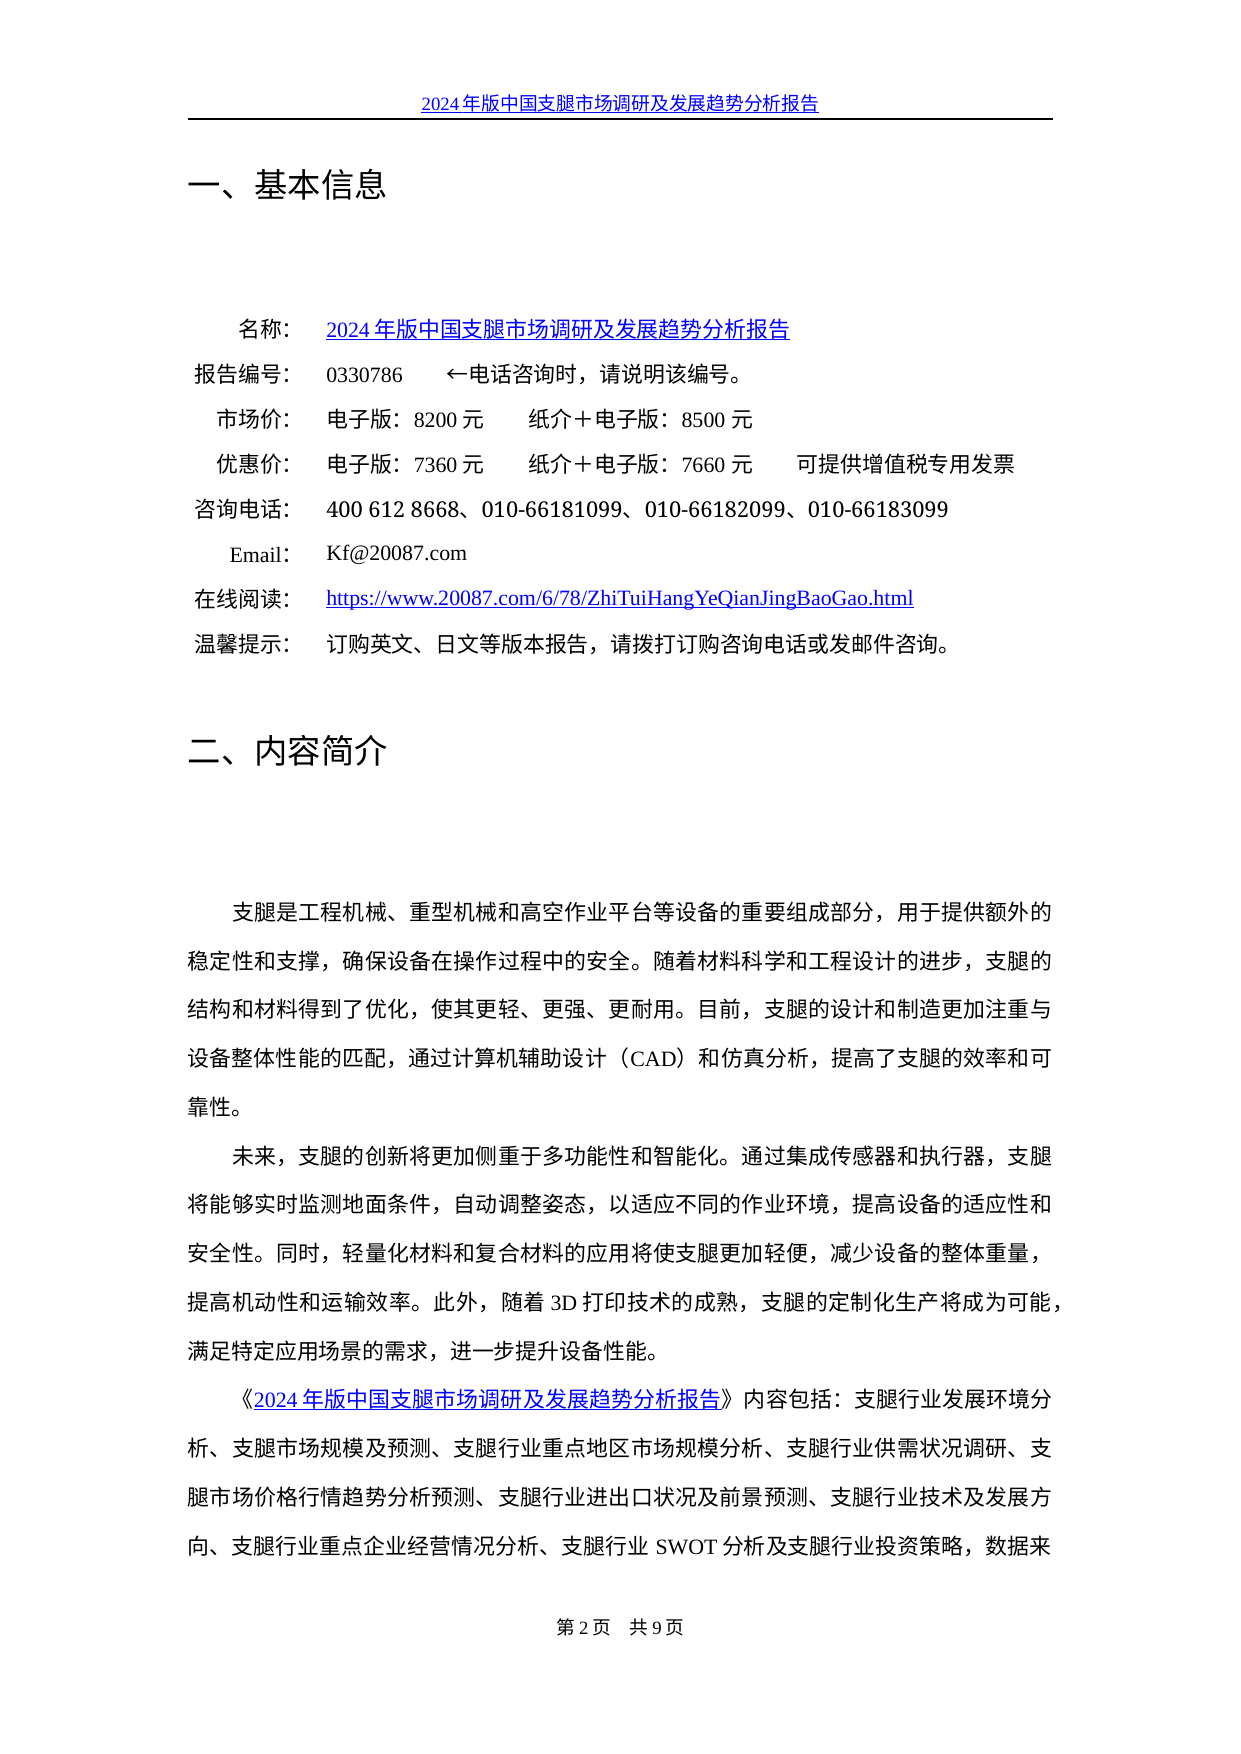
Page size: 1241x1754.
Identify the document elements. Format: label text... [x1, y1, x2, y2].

table_cell 市场价： [167, 402, 315, 447]
table_cell 400 612 8668、010-66181099、010-66182099、010-66183099 [315, 492, 1073, 537]
table_cell Email： [167, 537, 315, 582]
table_cell 报告编号： [167, 357, 315, 402]
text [187, 894, 1053, 1561]
table_header 名称： [167, 312, 315, 357]
table_cell 温馨提示： [167, 627, 315, 672]
table_cell 电子版：8200 元 纸介＋电子版：8500 元 [315, 402, 1073, 447]
table_cell 在线阅读： [167, 582, 315, 627]
title 二、内容简介 [187, 717, 1053, 782]
table_cell 电子版：7360 元 纸介＋电子版：7660 元 可提供增值税专用发票 [315, 447, 1073, 492]
title 一、基本信息 [187, 150, 1053, 215]
table_cell 优惠价： [167, 447, 315, 492]
table_cell 订购英文、日文等版本报告，请拨打订购咨询电话或发邮件咨询。 [315, 627, 1073, 672]
table_cell [315, 582, 1073, 627]
table_cell Kf@20087.com [315, 537, 1073, 582]
table_cell 0330786 ←电话咨询时，请说明该编号。 [315, 357, 1073, 402]
table_cell 咨询电话： [167, 492, 315, 537]
table_header 2024年版中国支腿市场调研及发展趋势分析报告 [315, 312, 1073, 357]
